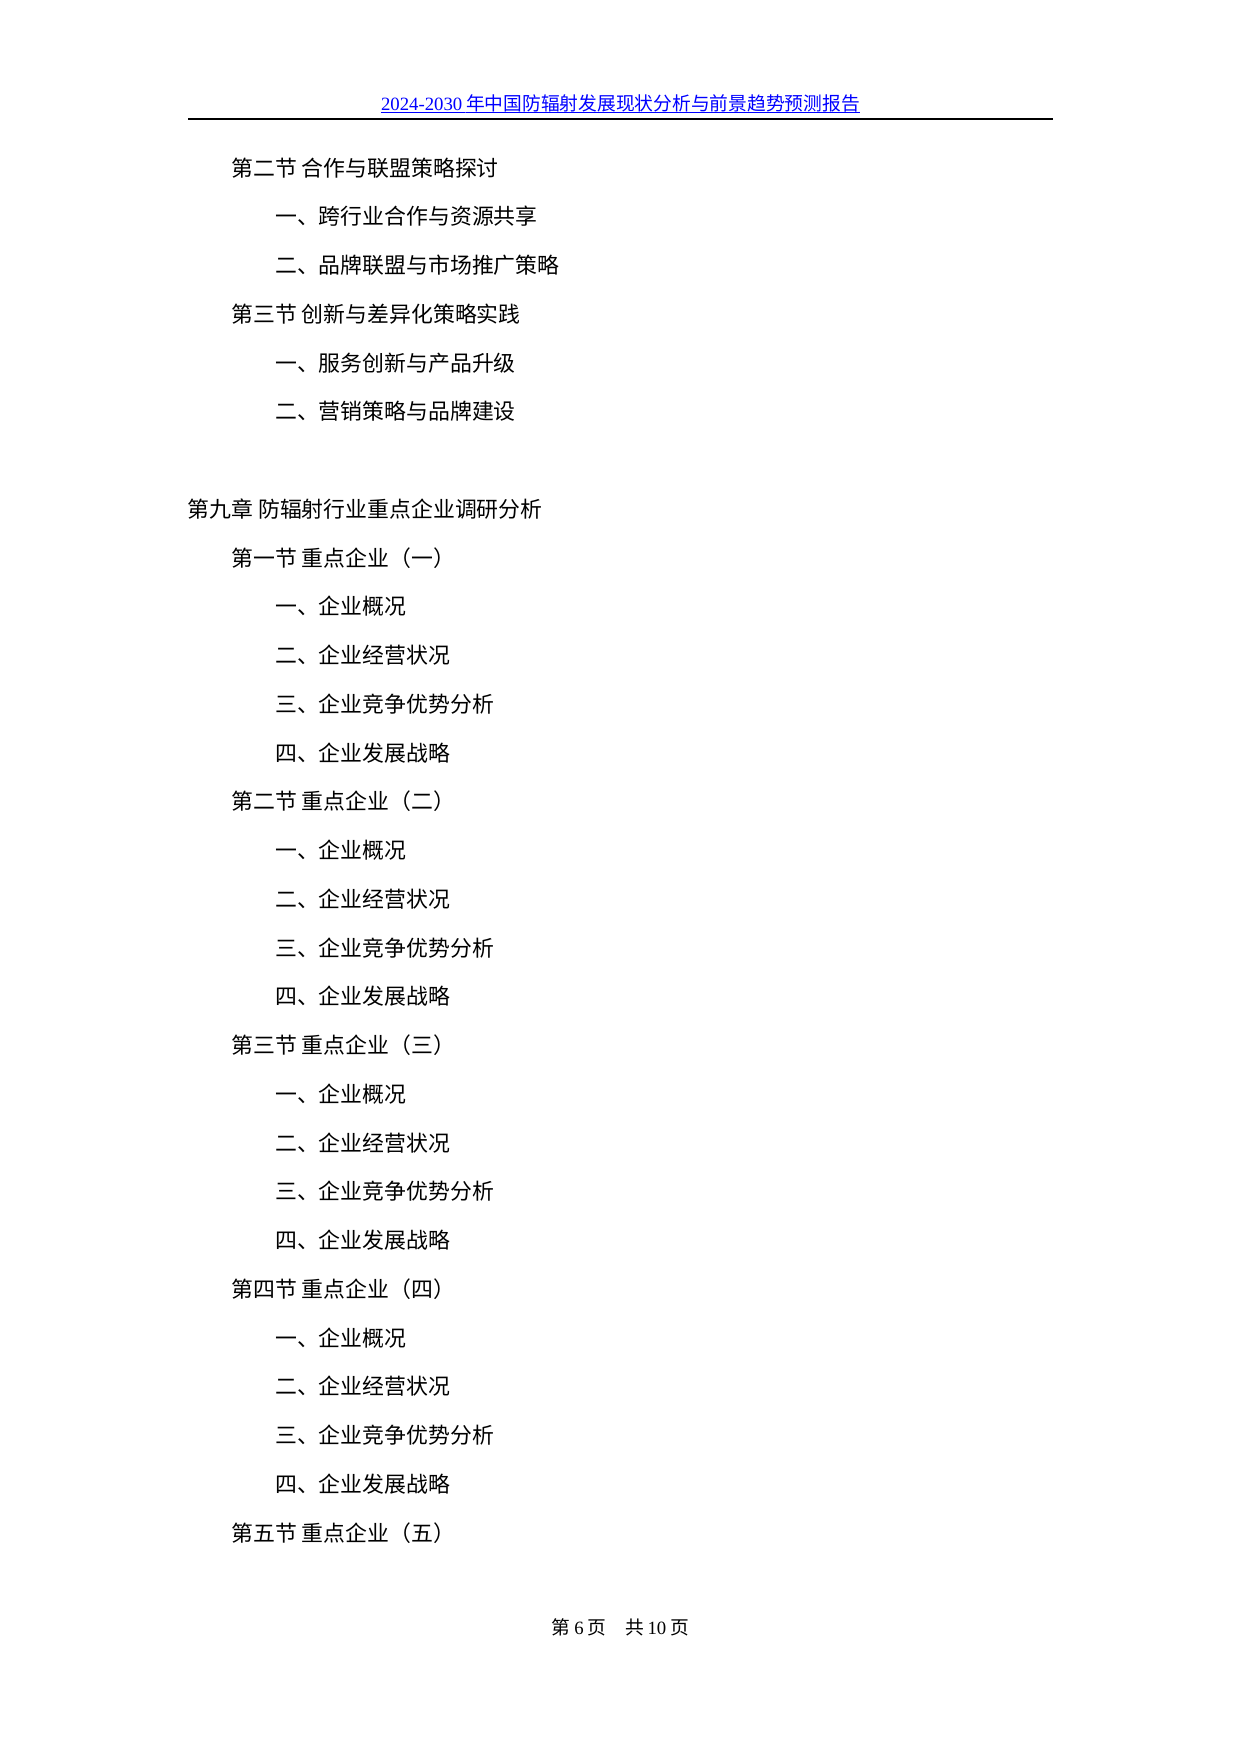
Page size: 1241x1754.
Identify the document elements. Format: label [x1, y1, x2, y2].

text [187, 150, 1053, 1548]
